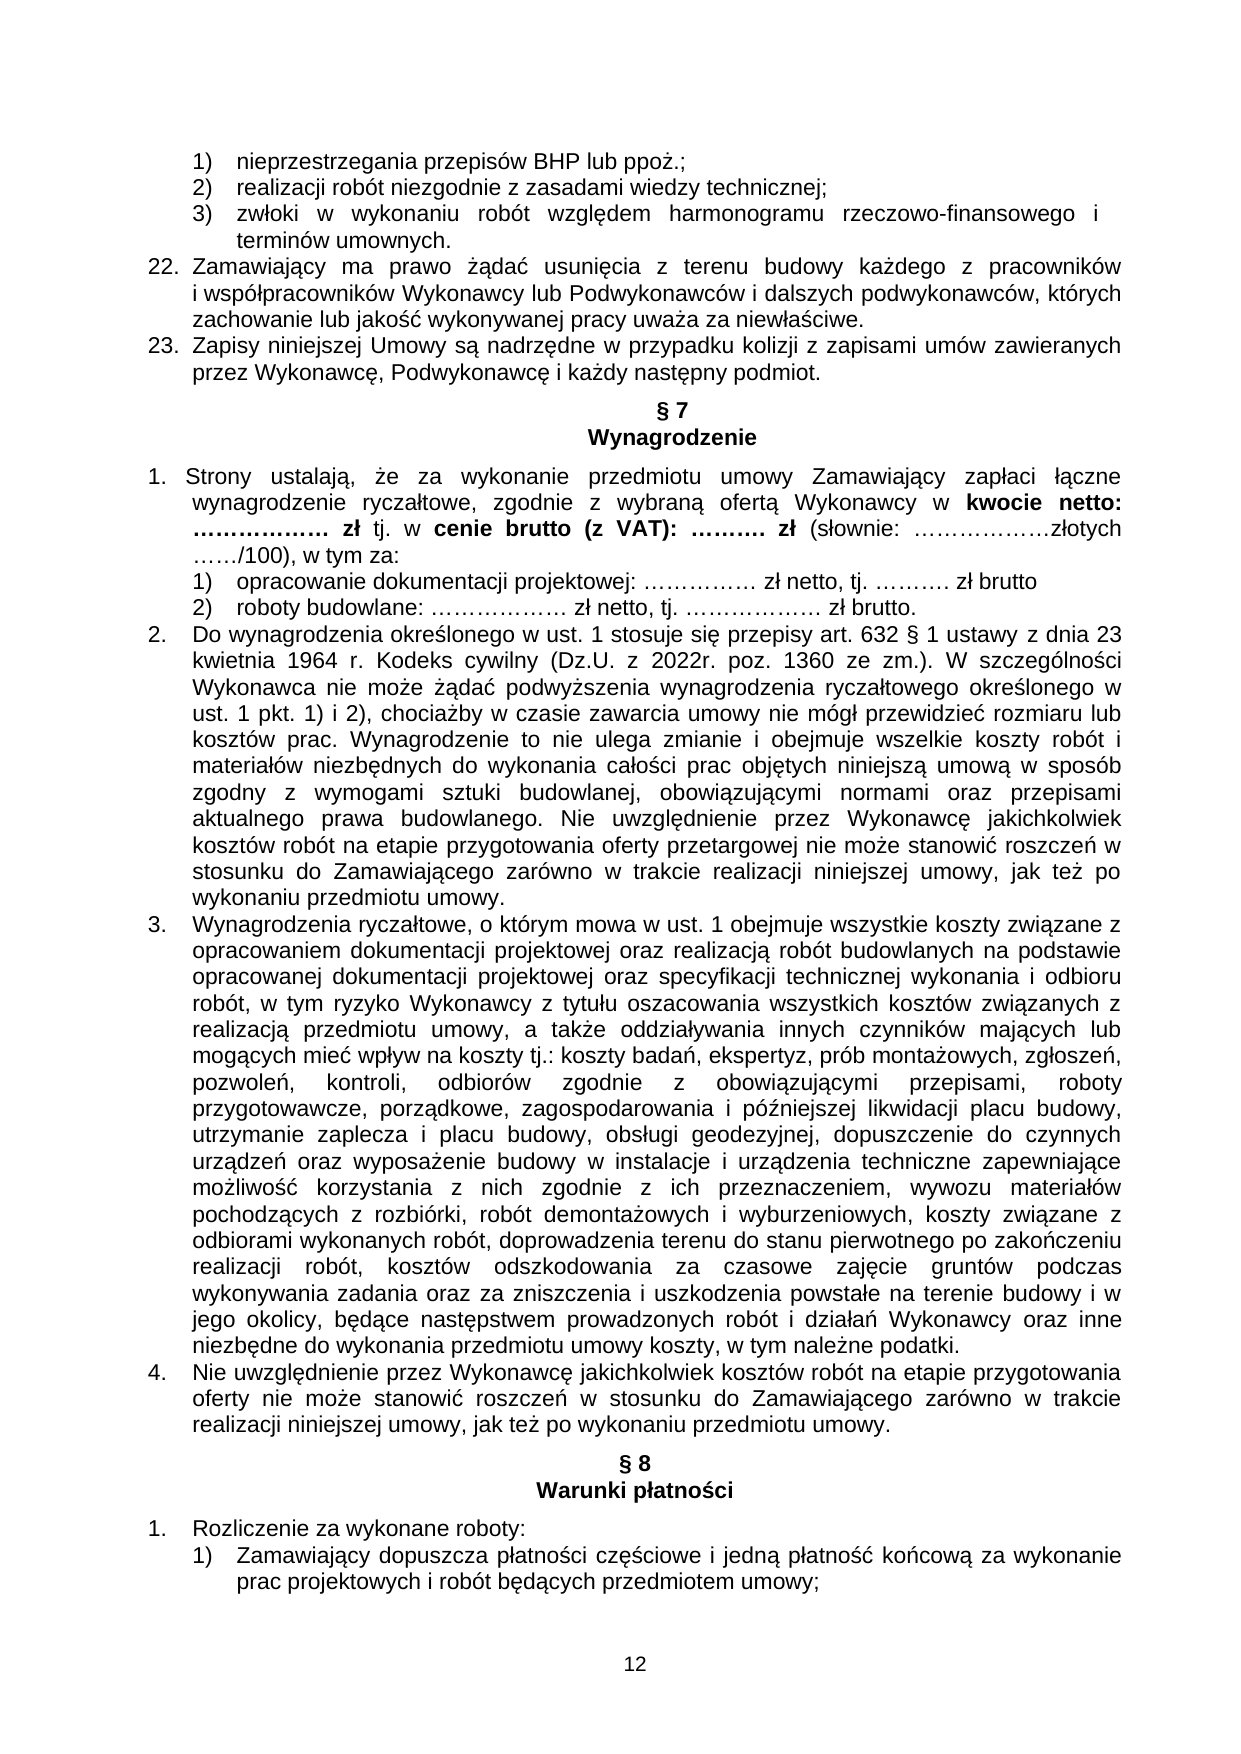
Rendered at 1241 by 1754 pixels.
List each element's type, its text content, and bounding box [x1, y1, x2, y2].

text Wynagrodzenie [223, 424, 1122, 450]
list Do wynagrodzenia określonego w ust. 1 stosuje się przepisy art. 632 § 1 ustawy z dnia 23 kwietnia 1964 r. Kodeks cywilny (Dz.U. z 2022r. poz. 1360 ze zm.). W szczególności Wykonawca nie może żądać podwyższenia wynagrodzenia ryczałtowego określonego w ust. 1 pkt. 1) i 2), chociażby w czasie zawarcia umowy nie mógł przewidzieć rozmiaru lub kosztów prac. Wynagrodzenie to nie ulega zmianie i obejmuje wszelkie koszty robót i materiałów niezbędnych do wykonania całości prac objętych niniejszą umową w sposób zgodny z wymogami sztuki budowlanej, obowiązującymi normami oraz przepisami aktualnego prawa budowlanego. Nie uwzględnienie przez Wykonawcę jakichkolwiek kosztów robót na etapie przygotowania oferty przetargowej nie może stanowić roszczeń w stosunku do Zamawiającego zarówno w trakcie realizacji niniejszej umowy, jak też po wykonaniu przedmiotu umowy. [148, 621, 1122, 911]
list Zapisy niniejszej Umowy są nadrzędne w przypadku kolizji z zapisami umów zawieranych przez Wykonawcę, Podwykonawcę i każdy następny podmiot. [148, 332, 1122, 385]
text Warunki płatności [148, 1477, 1122, 1503]
list Wynagrodzenia ryczałtowe, o którym mowa w ust. 1 obejmuje wszystkie koszty związane z opracowaniem dokumentacji projektowej oraz realizacją robót budowlanych na podstawie opracowanej dokumentacji projektowej oraz specyfikacji technicznej wykonania i odbioru robót, w tym ryzyko Wykonawcy z tytułu oszacowania wszystkich kosztów związanych z realizacją przedmiotu umowy, a także oddziaływania innych czynników mających lub mogących mieć wpływ na koszty tj.: koszty badań, ekspertyz, prób montażowych, zgłoszeń, pozwoleń, kontroli, odbiorów zgodnie z obowiązującymi przepisami, roboty przygotowawcze, porządkowe, zagospodarowania i późniejszej likwidacji placu budowy, utrzymanie zaplecza i placu budowy, obsługi geodezyjnej, dopuszczenie do czynnych urządzeń oraz wyposażenie budowy w instalacje i urządzenia techniczne zapewniające możliwość korzystania z nich zgodnie z ich przeznaczeniem, wywozu materiałów pochodzących z rozbiórki, robót demontażowych i wyburzeniowych, koszty związane z odbiorami wykonanych robót, doprowadzenia terenu do stanu pierwotnego po zakończeniu realizacji robót, kosztów odszkodowania za czasowe zajęcie gruntów podczas wykonywania zadania oraz za zniszczenia i uszkodzenia powstałe na terenie budowy i w jego okolicy, będące następstwem prowadzonych robót i działań Wykonawcy oraz inne niezbędne do wykonania przedmiotu umowy koszty, w tym należne podatki. [148, 911, 1122, 1359]
list Rozliczenie za wykonane roboty: [148, 1515, 1122, 1542]
list Strony ustalają, że za wykonanie przedmiotu umowy Zamawiający zapłaci łączne wynagrodzenie ryczałtowe, zgodnie z wybraną ofertą Wykonawcy w kwocie netto: ……………… zł tj. w cenie brutto (z VAT): ………. zł (słownie: ………………złotych ……/100), w tym za: [148, 463, 1122, 568]
list nieprzestrzegania przepisów BHP lub ppoż.; [192, 148, 1099, 174]
list Zamawiający dopuszcza płatności częściowe i jedną płatność końcową za wykonanie prac projektowych i robót będących przedmiotem umowy; [192, 1542, 1122, 1594]
list Nie uwzględnienie przez Wykonawcę jakichkolwiek kosztów robót na etapie przygotowania oferty nie może stanowić roszczeń w stosunku do Zamawiającego zarówno w trakcie realizacji niniejszej umowy, jak też po wykonaniu przedmiotu umowy. [148, 1359, 1122, 1438]
list opracowanie dokumentacji projektowej: …………… zł netto, tj. ………. zł brutto [192, 568, 1122, 594]
text § 7 [223, 397, 1122, 424]
list roboty budowlane: ……………… zł netto, tj. ……………… zł brutto. [192, 594, 1122, 621]
list zwłoki w wykonaniu robót względem harmonogramu rzeczowo-finansowego i terminów umownych. [192, 200, 1099, 253]
list realizacji robót niezgodnie z zasadami wiedzy technicznej; [192, 174, 1099, 200]
list Zamawiający ma prawo żądać usunięcia z terenu budowy każdego z pracowników i współpracowników Wykonawcy lub Podwykonawców i dalszych podwykonawców, których zachowanie lub jakość wykonywanej pracy uważa za niewłaściwe. [148, 253, 1122, 332]
text § 8 [148, 1450, 1122, 1477]
